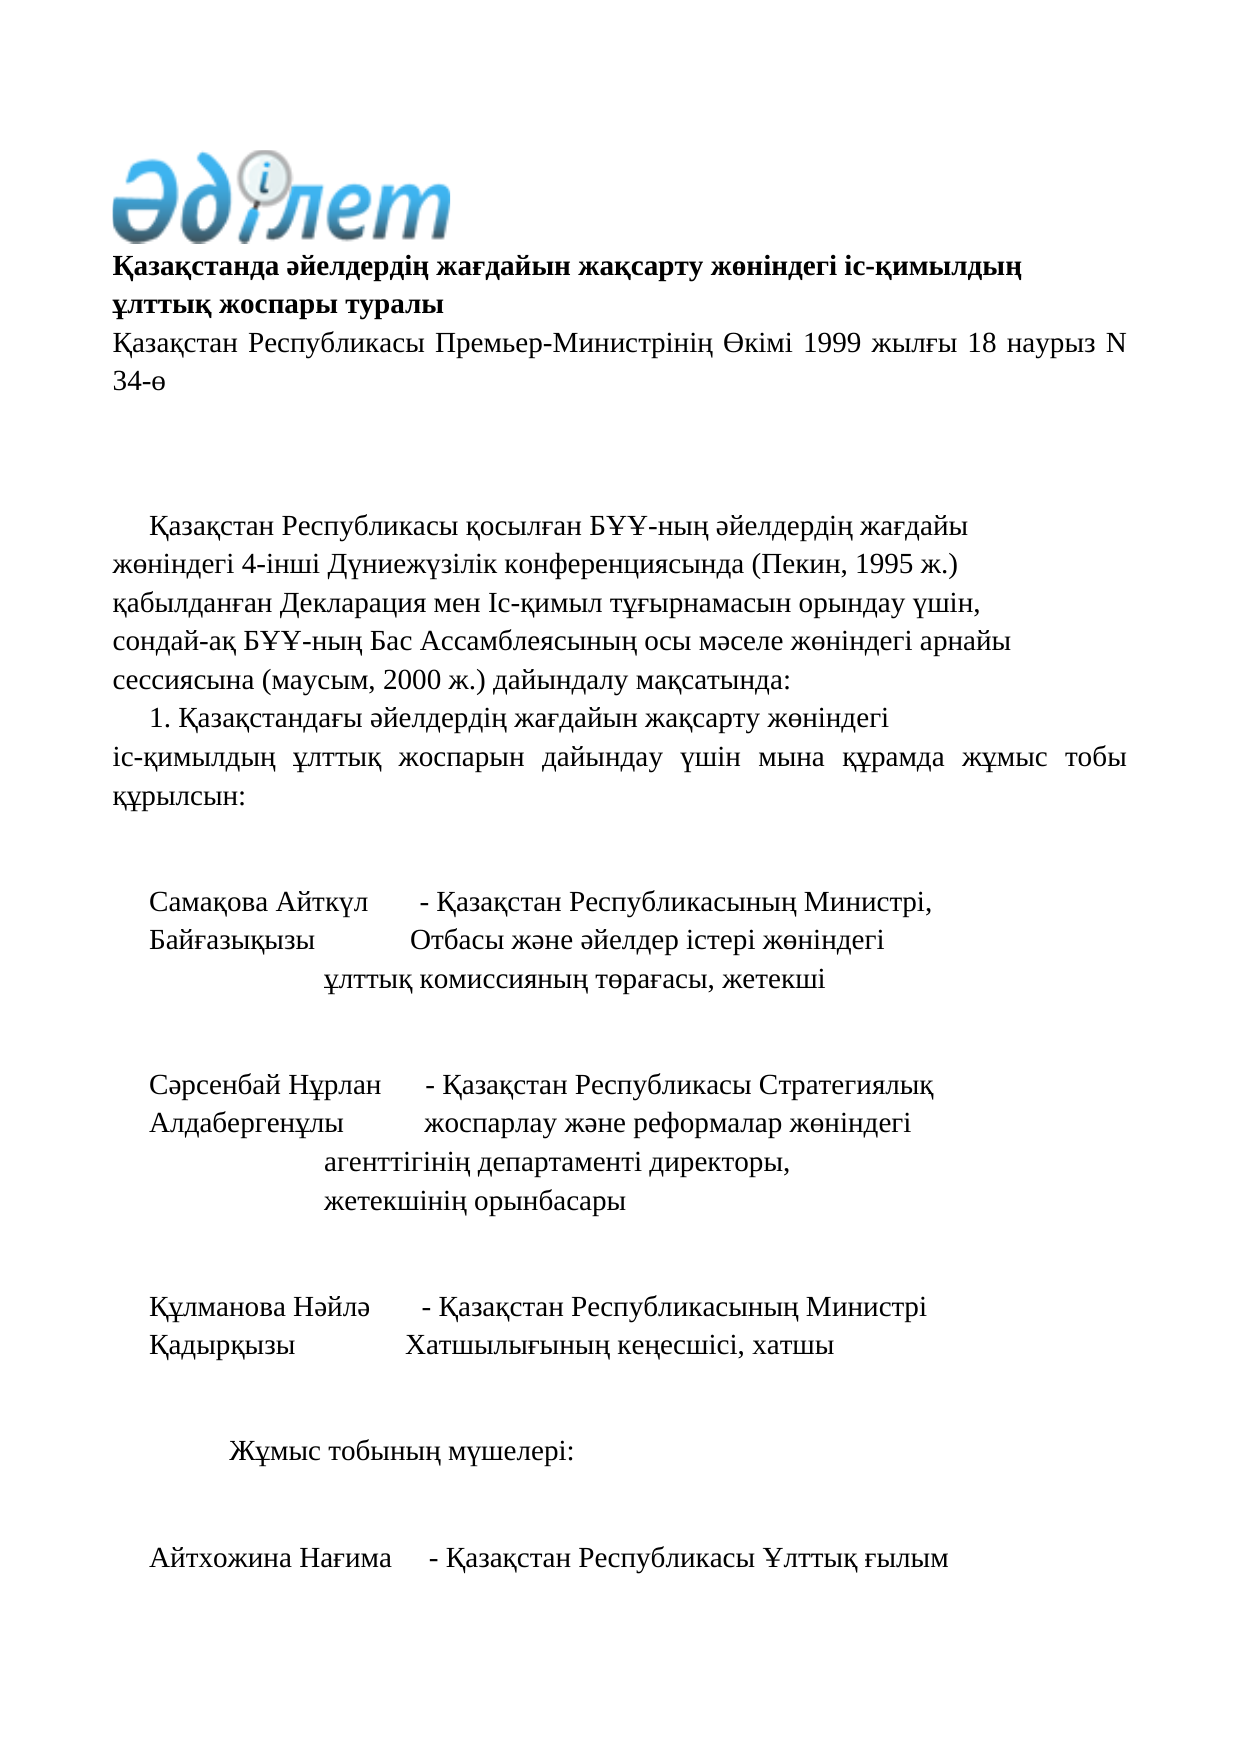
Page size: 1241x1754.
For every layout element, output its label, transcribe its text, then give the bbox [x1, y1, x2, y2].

text Айтхожина Нағима - Қазақстан Республикасы Ұлттық ғылым [112, 1540, 1128, 1573]
text ұлттық комиссияның төрағасы, жетекші [112, 961, 1128, 994]
text Қазақстан Республикасы қосылған БҰҰ-ның әйелдердің жағдайы [112, 508, 1128, 541]
text жөніндегі 4-інші Дүниежүзілік конференциясында (Пекин, 1995 ж.) [112, 546, 1128, 580]
text сессиясына (маусым, 2000 ж.) дайындалу мақсатында: [112, 662, 1128, 696]
text сондай-ақ БҰҰ-ның Бас Ассамблеясының осы мәселе жөніндегі арнайы [112, 623, 1128, 657]
text Қазақстан Республикасы Премьер-Министрінің Өкімі 1999 жылғы 18 наурыз N 34-ө [112, 325, 1128, 397]
text жетекшінің орынбасары [112, 1183, 1128, 1216]
text Алдабергенұлы жоспарлау және реформалар жөніндегі [112, 1106, 1128, 1139]
text Байғазықызы Отбасы және әйелдер істері жөніндегі [112, 922, 1128, 956]
text 1. Қазақстандағы әйелдердің жағдайын жақсарту жөніндегі [112, 701, 1128, 734]
text Құлманова Нәйлә - Қазақстан Республикасының Министрі [112, 1289, 1128, 1322]
text іс-қимылдың ұлттық жоспарын дайындау үшін мына құрамда жұмыс тобы құрылсын: [112, 739, 1128, 811]
text агенттігінің департаменті директоры, [112, 1144, 1128, 1178]
picture [112, 150, 451, 244]
text Самақова Айткүл - Қазақстан Республикасының Министрі, [112, 884, 1128, 917]
text Сәрсенбай Нұрлан - Қазақстан Республикасы Стратегиялық [112, 1067, 1128, 1101]
text Қадырқызы Хатшылығының кеңесшісі, хатшы [112, 1327, 1128, 1361]
text Жұмыс тобының мүшелері: [112, 1433, 1128, 1467]
text Қазақстанда әйелдердің жағдайын жақсарту жөніндегі іс-қимылдың ұлттық жоспары туралы [112, 248, 1128, 320]
text қабылданған Декларация мен Іс-қимыл тұғырнамасын орындау үшін, [112, 585, 1128, 618]
